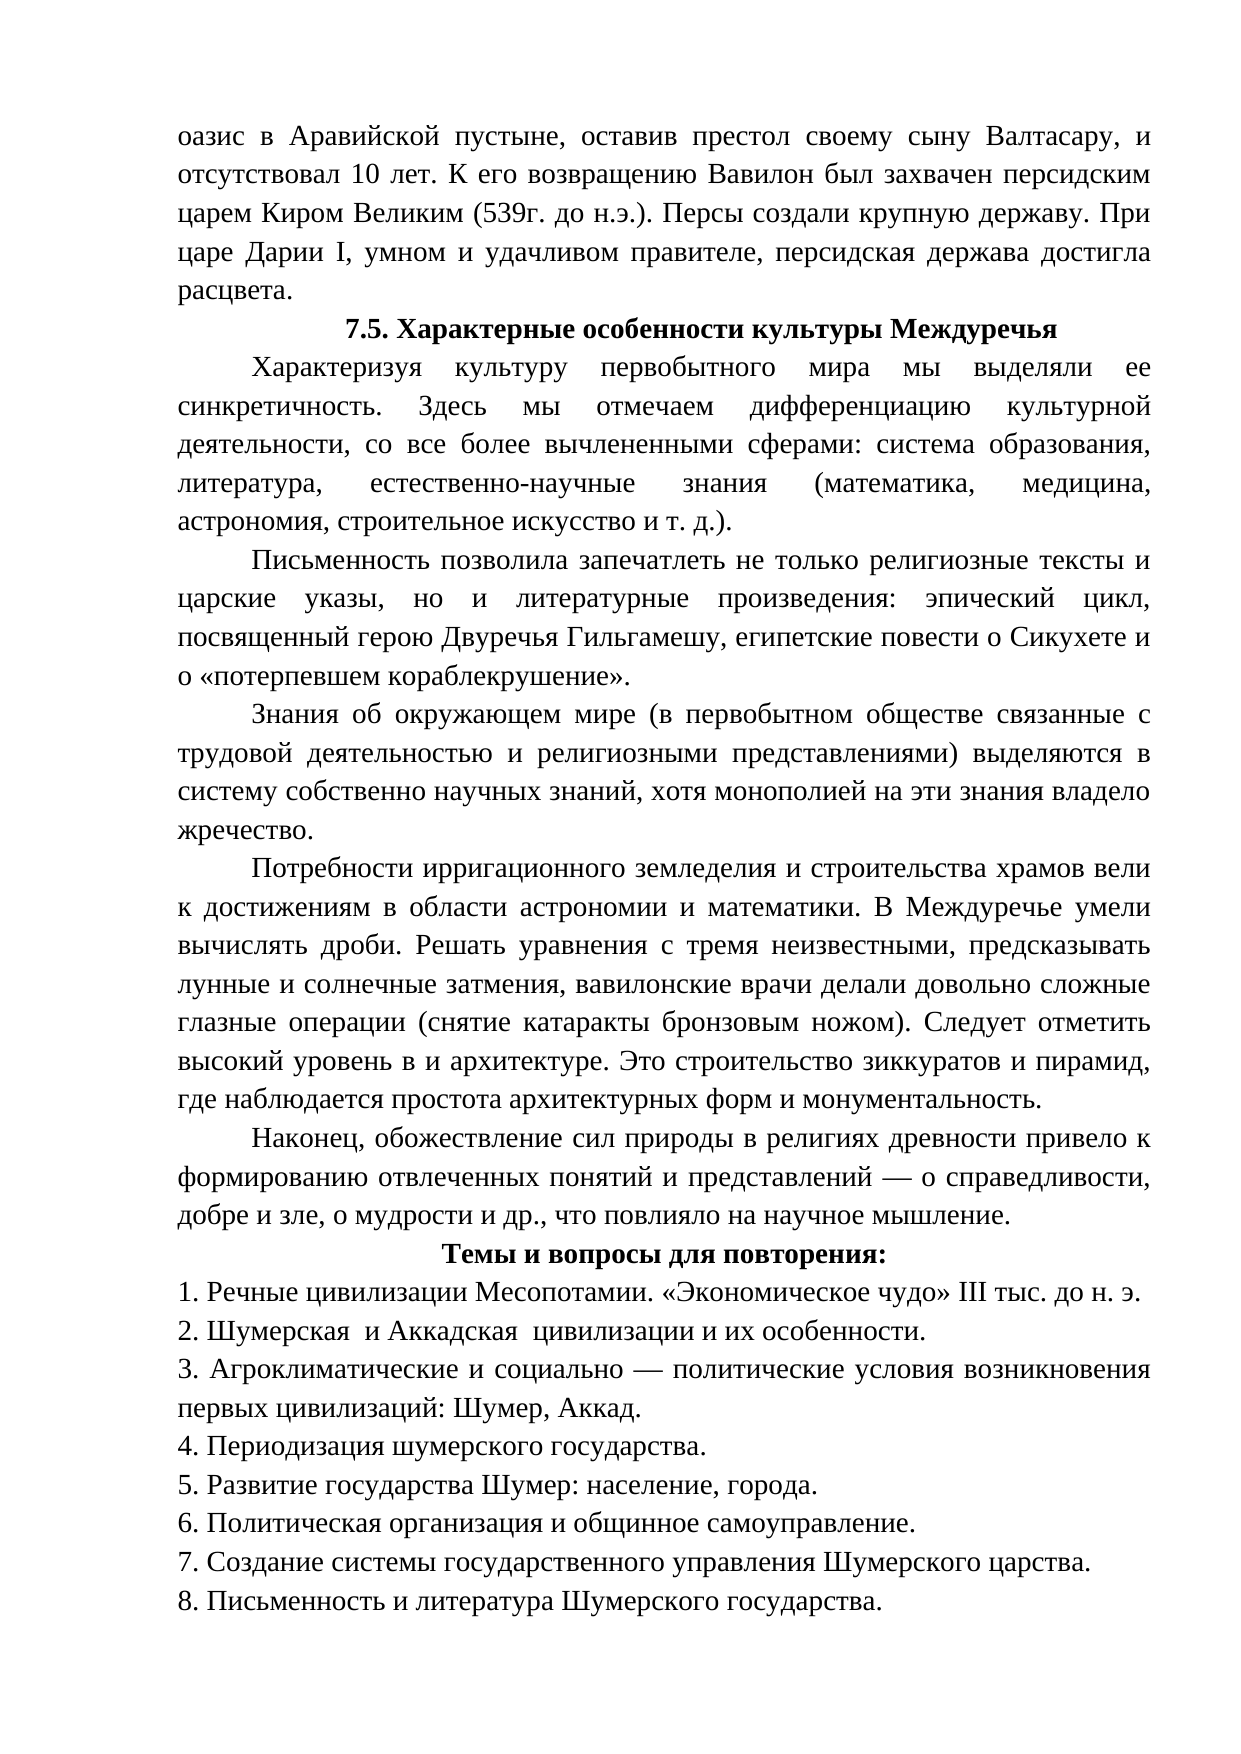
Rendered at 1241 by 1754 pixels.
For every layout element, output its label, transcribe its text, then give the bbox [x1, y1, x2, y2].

text Письменность позволила запечатлеть не только религиозные тексты и царские указы, но и литературные произведения: эпический цикл, посвященный герою Двуречья Гильгамешу, египетские повести о Сикухете и о «потерпевшем кораблекрушение». [177, 542, 1152, 691]
text Характеризуя культуру первобытного мира мы выделяли ее синкретичность. Здесь мы отмечаем дифференциацию культурной деятельности, со все более вычлененными сферами: система образования, литература, естественно-научные знания (математика, медицина, астрономия, строительное искусство и т. д.). [177, 349, 1152, 537]
text 5. Развитие государства Шумер: население, города. [177, 1467, 1152, 1501]
text Темы и вопросы для повторения: [177, 1236, 1152, 1269]
text Наконец, обожествление сил природы в религиях древности привело к формированию отвлеченных понятий и представлений — о справедливости, добре и зле, о мудрости и др., что повлияло на научное мышление. [177, 1120, 1152, 1231]
text 4. Периодизация шумерского государства. [177, 1428, 1152, 1462]
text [177, 118, 1152, 306]
text 2. Шумерская и Аккадская цивилизации и их особенности. [177, 1313, 1152, 1346]
text 6. Политическая организация и общинное самоуправление. [177, 1506, 1152, 1539]
text 8. Письменность и литература Шумерского государства. [177, 1583, 1152, 1616]
text 7. Создание системы государственного управления Шумерского царства. [177, 1544, 1152, 1578]
text Потребности ирригационного земледелия и строительства храмов вели к достижениям в области астрономии и математики. В Междуречье умели вычислять дроби. Решать уравнения с тремя неизвестными, предсказывать лунные и солнечные затмения, вавилонские врачи делали довольно сложные глазные операции (снятие катаракты бронзовым ножом). Следует отметить высокий уровень в и архитектуре. Это строительство зиккуратов и пирамид, где наблюдается простота архитектурных форм и монументальность. [177, 850, 1152, 1115]
text Знания об окружающем мире (в первобытном обществе связанные с трудовой деятельностью и религиозными представлениями) выделяются в систему собственно научных знаний, хотя монополией на эти знания владело жречество. [177, 696, 1152, 845]
text 3. Агроклиматические и социально — политические условия возникновения первых цивилизаций: Шумер, Аккад. [177, 1351, 1152, 1423]
text 7.5. Характерные особенности культуры Междуречья [177, 311, 1152, 344]
text 1. Речные цивилизации Месопотамии. «Экономическое чудо» III тыс. до н. э. [177, 1274, 1152, 1308]
